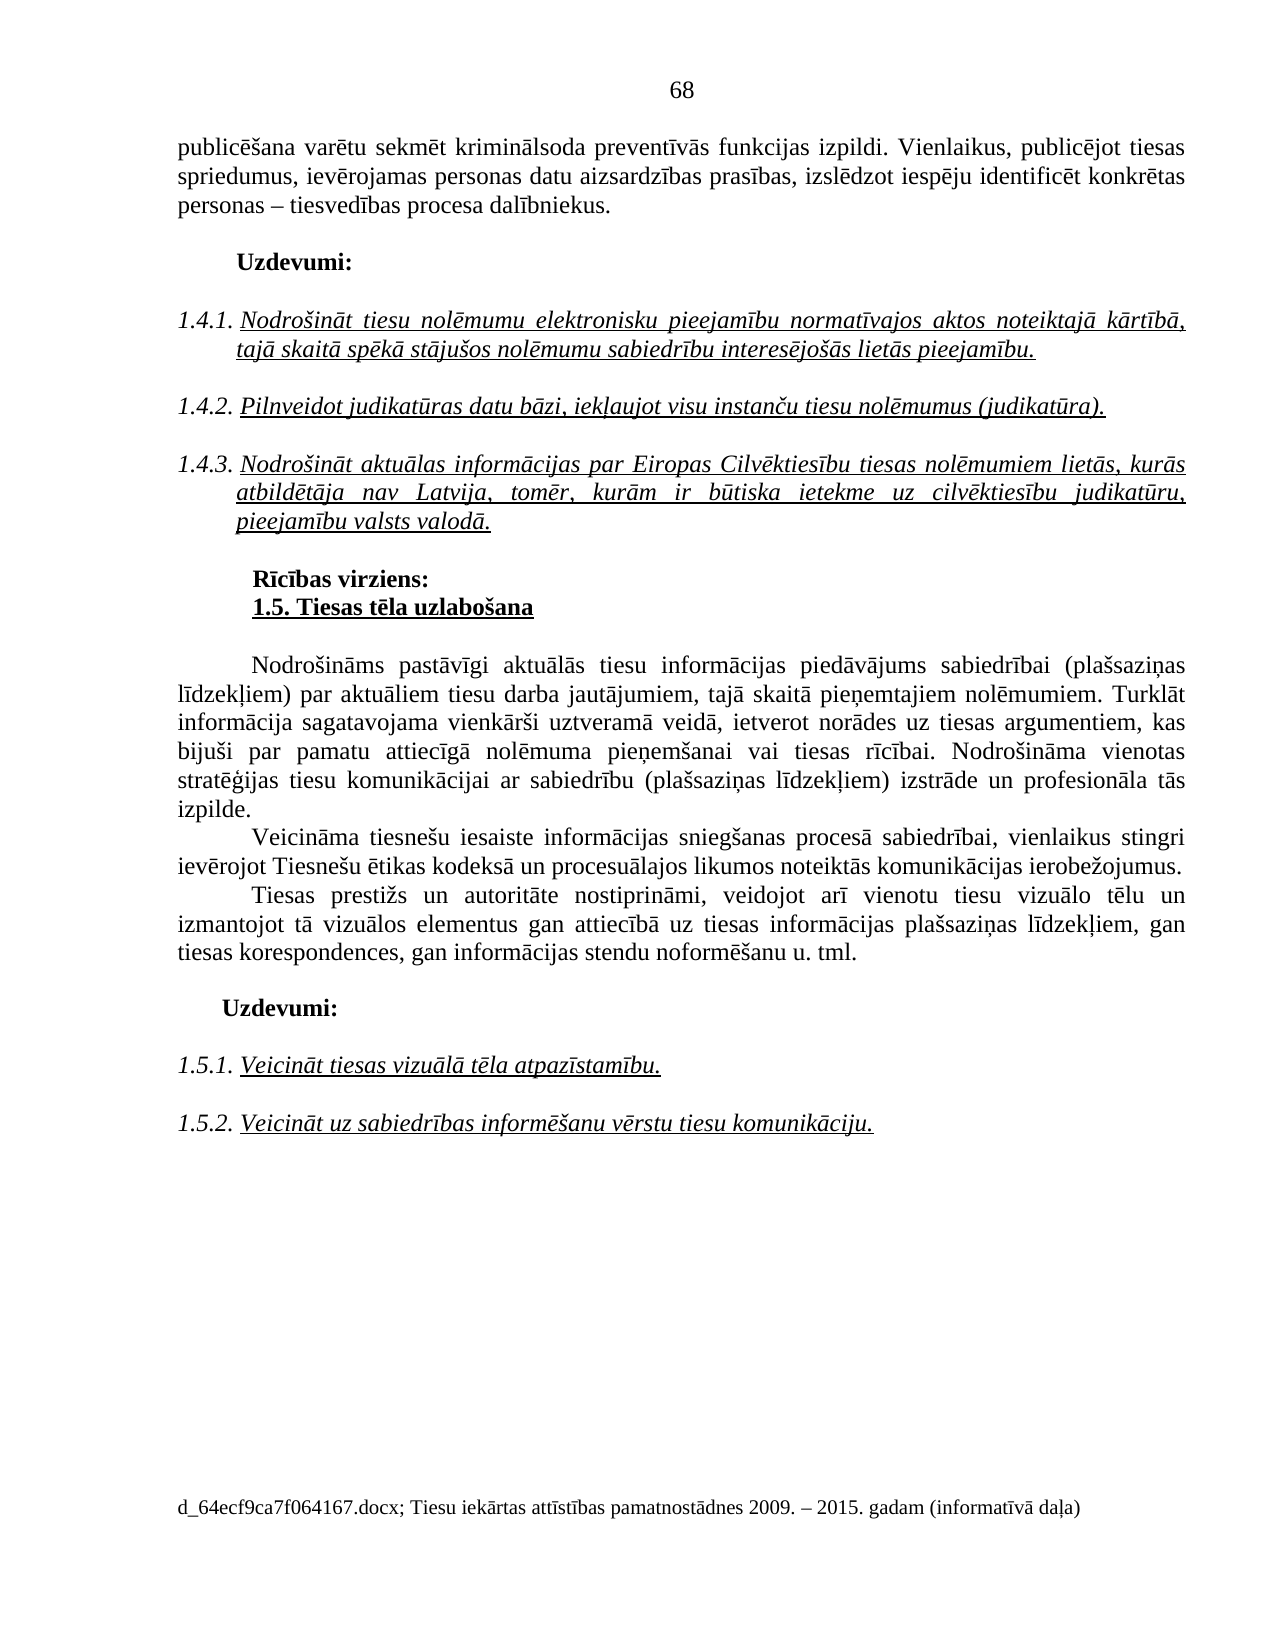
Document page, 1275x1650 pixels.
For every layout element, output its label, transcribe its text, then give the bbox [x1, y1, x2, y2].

text Uzdevumi: [177, 247, 1186, 276]
text Rīcības virziens: [177, 564, 1186, 592]
text Nodrošināms pastāvīgi aktuālās tiesu informācijas piedāvājums sabiedrībai (plašsaziņas līdzekļiem) par aktuāliem tiesu darba jautājumiem, tajā skaitā pieņemtajiem nolēmumiem. Turklāt informācija sagatavojama vienkārši uztveramā veidā, ietverot norādes uz tiesas argumentiem, kas bijuši par pamatu attiecīgā nolēmuma pieņemšanai vai tiesas rīcībai. Nodrošināma vienotas stratēģijas tiesu komunikācijai ar sabiedrību (plašsaziņas līdzekļiem) izstrāde un profesionāla tās izpilde. [177, 650, 1186, 822]
text 1.5.1. Veicināt tiesas vizuālā tēla atpazīstamību. [177, 1050, 1186, 1079]
text Veicināma tiesnešu iesaiste informācijas sniegšanas procesā sabiedrībai, vienlaikus stingri ievērojot Tiesnešu ētikas kodeksā un procesuālajos likumos noteiktās komunikācijas ierobežojumus. [177, 822, 1186, 880]
text Tiesas prestižs un autoritāte nostiprināmi, veidojot arī vienotu tiesu vizuālo tēlu un izmantojot tā vizuālos elementus gan attiecībā uz tiesas informācijas plašsaziņas līdzekļiem, gan tiesas korespondences, gan informācijas stendu noformēšanu u. tml. [177, 880, 1186, 966]
text 1.4.2. Pilnveidot judikatūras datu bāzi, iekļaujot visu instanču tiesu nolēmumus (judikatūra). [177, 391, 1186, 420]
text 1.4.1. Nodrošināt tiesu nolēmumu elektronisku pieejamību normatīvajos aktos noteiktajā kārtībā, tajā skaitā spēkā stājušos nolēmumu sabiedrību interesējošās lietās pieejamību. [177, 305, 1186, 362]
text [177, 132, 1186, 219]
text 1.5.2. Veicināt uz sabiedrības informēšanu vērstu tiesu komunikāciju. [177, 1108, 1186, 1136]
text 1.5. Tiesas tēla uzlabošana [177, 592, 1186, 621]
text 1.4.3. Nodrošināt aktuālas informācijas par Eiropas Cilvēktiesību tiesas nolēmumiem lietās, kurās atbildētāja nav Latvija, tomēr, kurām ir būtiska ietekme uz cilvēktiesību judikatūru, pieejamību valsts valodā. [177, 449, 1186, 535]
text Uzdevumi: [177, 993, 1186, 1021]
